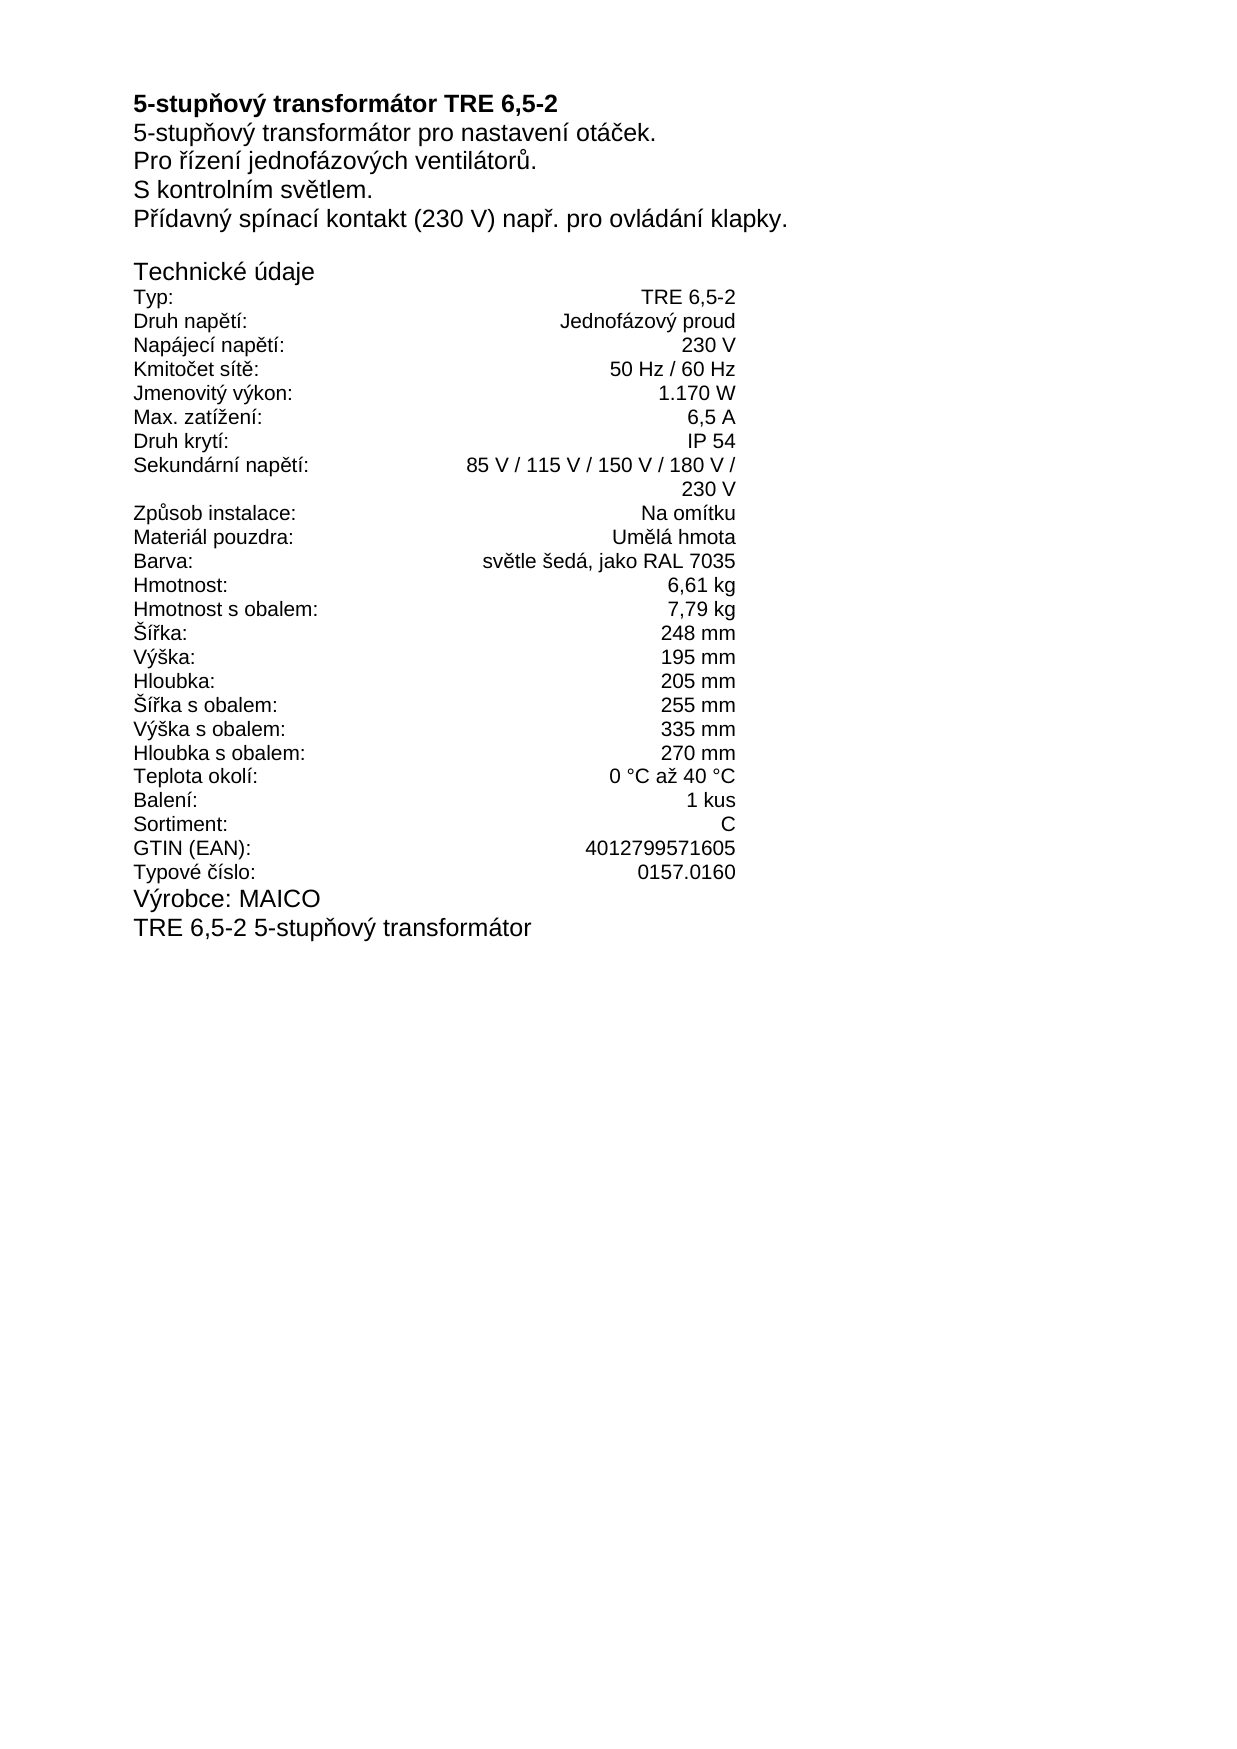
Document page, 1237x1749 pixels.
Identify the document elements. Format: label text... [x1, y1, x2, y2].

table_cell Materiál pouzdra: [122, 525, 434, 549]
table_cell 1 kus [434, 788, 747, 812]
text Přídavný spínací kontakt (230 V) např. pro ovládání klapky. [133, 204, 1148, 232]
table_cell Způsob instalace: [122, 501, 434, 525]
table_cell Umělá hmota [434, 525, 747, 549]
table_cell Napájecí napětí: [122, 333, 434, 357]
table_cell Kmitočet sítě: [122, 357, 434, 381]
text S kontrolním světlem. [133, 175, 1148, 204]
table_cell Druh napětí: [122, 309, 434, 333]
table_cell 0 °C až 40 °C [434, 764, 747, 788]
table_cell GTIN (EAN): [122, 836, 434, 860]
text 5-stupňový transformátor pro nastavení otáček. [133, 117, 1148, 146]
table_header TRE 6,5-2 [434, 285, 747, 309]
table_cell 7,79 kg [434, 597, 747, 621]
table_cell 4012799571605 [434, 836, 747, 860]
table_cell Výška s obalem: [122, 716, 434, 740]
table_cell Jednofázový proud [434, 309, 747, 333]
table_cell 335 mm [434, 716, 747, 740]
table_cell Šířka: [122, 621, 434, 644]
table_cell 270 mm [434, 740, 747, 764]
table_cell Hmotnost s obalem: [122, 597, 434, 621]
table_cell Max. zatížení: [122, 405, 434, 429]
text Technické údaje [133, 256, 1148, 285]
table_cell Typové číslo: [122, 860, 434, 884]
table_cell Sekundární napětí: [122, 453, 434, 501]
text Výrobce: MAICO [133, 884, 1148, 913]
table_cell Hloubka s obalem: [122, 740, 434, 764]
table_cell 6,61 kg [434, 573, 747, 597]
text 5-stupňový transformátor TRE 6,5-2 [133, 89, 1148, 117]
table_cell Jmenovitý výkon: [122, 381, 434, 405]
table_cell Výška: [122, 645, 434, 668]
table_cell Na omítku [434, 501, 747, 525]
table_cell 1.170 W [434, 381, 747, 405]
table_header Typ: [122, 285, 434, 309]
table_cell 205 mm [434, 669, 747, 692]
table_cell Hloubka: [122, 669, 434, 692]
table_cell 248 mm [434, 621, 747, 644]
table_cell Balení: [122, 788, 434, 812]
table_cell světle šedá, jako RAL 7035 [434, 549, 747, 573]
table_cell 230 V [434, 333, 747, 357]
table_cell 0157.0160 [434, 860, 747, 884]
text TRE 6,5-2 5-stupňový transformátor [133, 913, 1148, 942]
table_cell Šířka s obalem: [122, 693, 434, 716]
table_cell IP 54 [434, 429, 747, 453]
table_cell 85 V / 115 V / 150 V / 180 V / 230 V [434, 453, 747, 501]
table_cell Druh krytí: [122, 429, 434, 453]
table_cell Teplota okolí: [122, 764, 434, 788]
table_cell 6,5 A [434, 405, 747, 429]
table_cell Barva: [122, 549, 434, 573]
table_cell Sortiment: [122, 812, 434, 836]
table_cell 255 mm [434, 693, 747, 716]
table_cell Hmotnost: [122, 573, 434, 597]
table_cell C [434, 812, 747, 836]
table_cell 50 Hz / 60 Hz [434, 357, 747, 381]
text Pro řízení jednofázových ventilátorů. [133, 146, 1148, 175]
table_cell 195 mm [434, 645, 747, 668]
